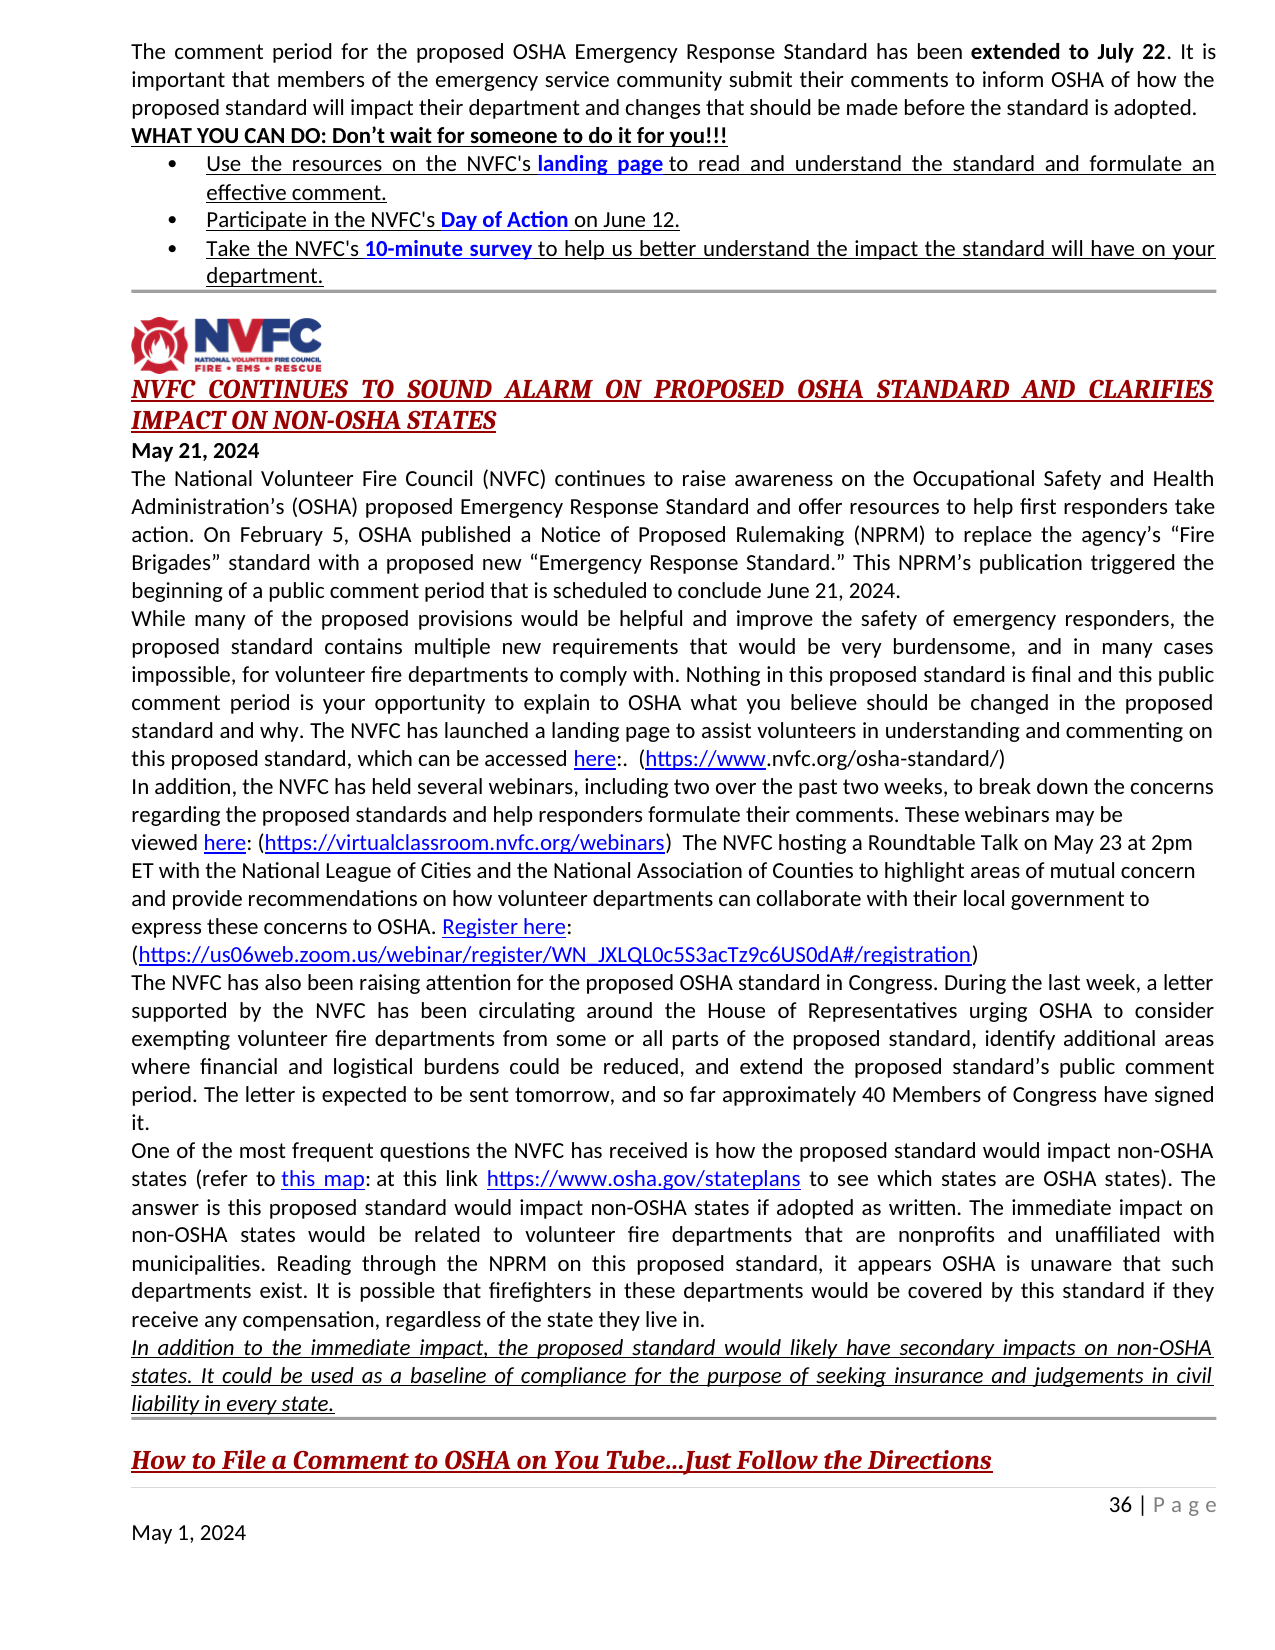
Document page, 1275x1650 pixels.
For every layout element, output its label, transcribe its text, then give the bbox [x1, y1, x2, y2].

text WHAT YOU CAN DO: Don’t wait for someone to do it for you!!! [131, 122, 1216, 149]
text May 21, 2024 [131, 436, 1216, 464]
list Take the NVFC's 10-minute survey to help us better understand the impact the standard will have on your department. [169, 234, 1216, 289]
text The National Volunteer Fire Council (NVFC) continues to raise awareness on the Occupational Safety and Health Administration’s (OSHA) proposed Emergency Response Standard and offer resources to help first responders take action. On February 5, OSHA published a Notice of Proposed Rulemaking (NPRM) to replace the agency’s “Fire Brigades” standard with a proposed new “Emergency Response Standard.” This NPRM’s publication triggered the beginning of a public comment period that is scheduled to conclude June 21, 2024. [131, 464, 1216, 604]
text While many of the proposed provisions would be helpful and improve the safety of emergency responders, the proposed standard contains multiple new requirements that would be very burdensome, and in many cases impossible, for volunteer fire departments to comply with. Nothing in this proposed standard is final and this public comment period is your opportunity to explain to OSHA what you believe should be changed in the proposed standard and why. The NVFC has launched a landing page to assist volunteers in understanding and commenting on this proposed standard, which can be accessed here:. (https://www.nvfc.org/osha-standard/) [131, 604, 1216, 772]
picture [131, 317, 322, 374]
text In addition, the NVFC has held several webinars, including two over the past two weeks, to break down the concerns regarding the proposed standards and help responders formulate their comments. These webinars may be viewed here: (https://virtualclassroom.nvfc.org/webinars) The NVFC hosting a Roundtable Talk on May 23 at 2pm ET with the National League of Cities and the National Association of Counties to highlight areas of mutual concern and provide recommendations on how volunteer departments can collaborate with their local government to express these concerns to OSHA. Register here: (https://us06web.zoom.us/webinar/register/WN_JXLQL0c5S3acTz9c6US0dA#/registration) [131, 772, 1216, 968]
subtitle How to File a Comment to OSHA on You Tube…Just Follow the Directions [131, 1445, 1216, 1476]
subtitle NVFC CONTINUES TO SOUND ALARM ON PROPOSED OSHA STANDARD AND CLARIFIES IMPACT ON NON-OSHA STATES [131, 374, 1216, 436]
text One of the most frequent questions the NVFC has received is how the proposed standard would impact non-OSHA states (refer to this map: at this link https://www.osha.gov/stateplans to see which states are OSHA states). The answer is this proposed standard would impact non-OSHA states if adopted as written. The immediate impact on non-OSHA states would be related to volunteer fire departments that are nonprofits and unaffiliated with municipalities. Reading through the NPRM on this proposed standard, it appears OSHA is unaware that such departments exist. It is possible that firefighters in these departments would be covered by this standard if they receive any compensation, regardless of the state they live in. [131, 1137, 1216, 1333]
text The comment period for the proposed OSHA Emergency Response Standard has been extended to July 22. It is important that members of the emergency service community submit their comments to inform OSHA of how the proposed standard will impact their department and changes that should be made before the standard is adopted. [131, 37, 1216, 122]
list Participate in the NVFC's Day of Action on June 12. [169, 206, 1216, 234]
text The NVFC has also been raising attention for the proposed OSHA standard in Congress. During the last week, a letter supported by the NVFC has been circulating around the House of Representatives urging OSHA to consider exempting volunteer fire departments from some or all parts of the proposed standard, identify additional areas where financial and logistical burdens could be reduced, and extend the proposed standard’s public comment period. The letter is expected to be sent tomorrow, and so far approximately 40 Members of Congress have signed it. [131, 968, 1216, 1137]
list Use the resources on the NVFC's landing page to read and understand the standard and formulate an effective comment. [169, 149, 1216, 206]
text In addition to the immediate impact, the proposed standard would likely have secondary impacts on non-OSHA states. It could be used as a baseline of compliance for the purpose of seeking insurance and judgements in civil liability in every state. [131, 1333, 1216, 1416]
